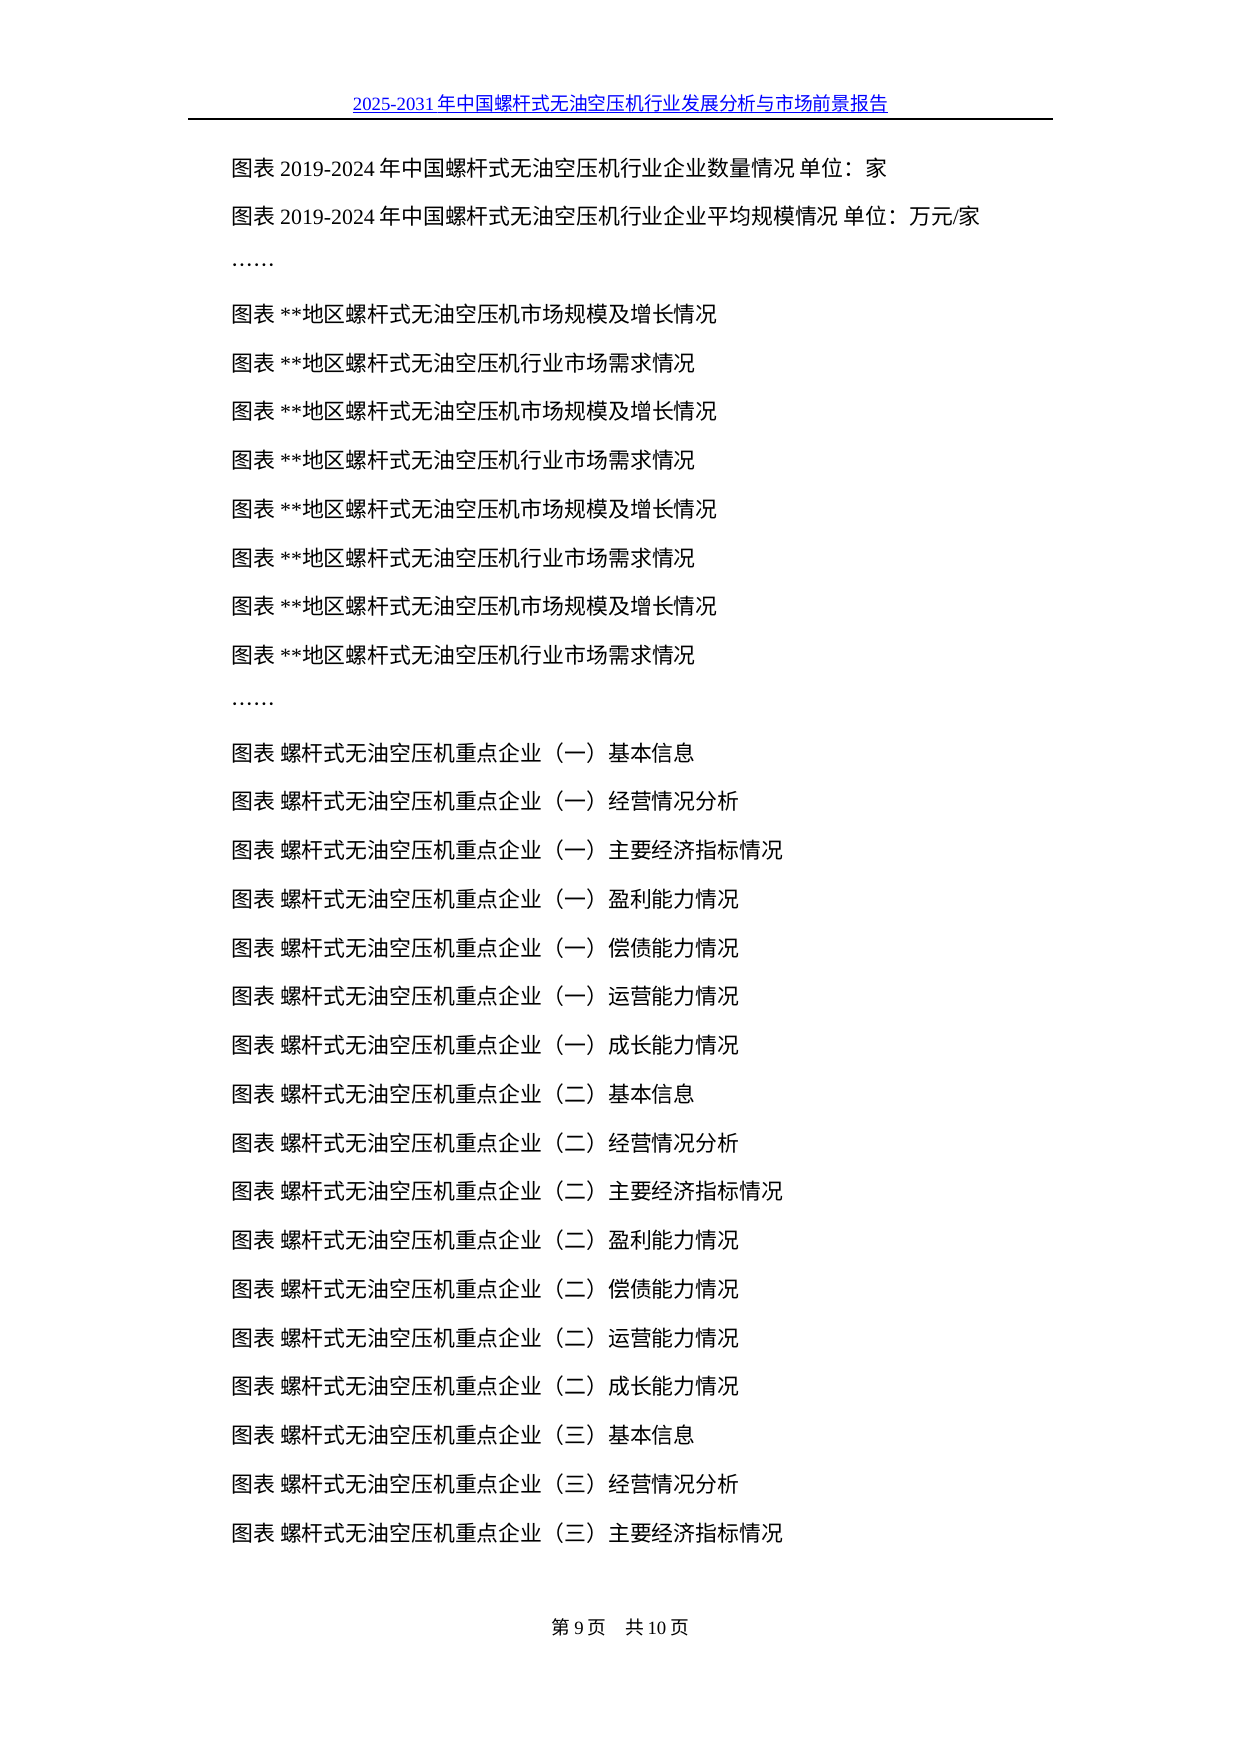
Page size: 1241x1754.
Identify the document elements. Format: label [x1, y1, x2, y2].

text [187, 150, 1053, 1548]
